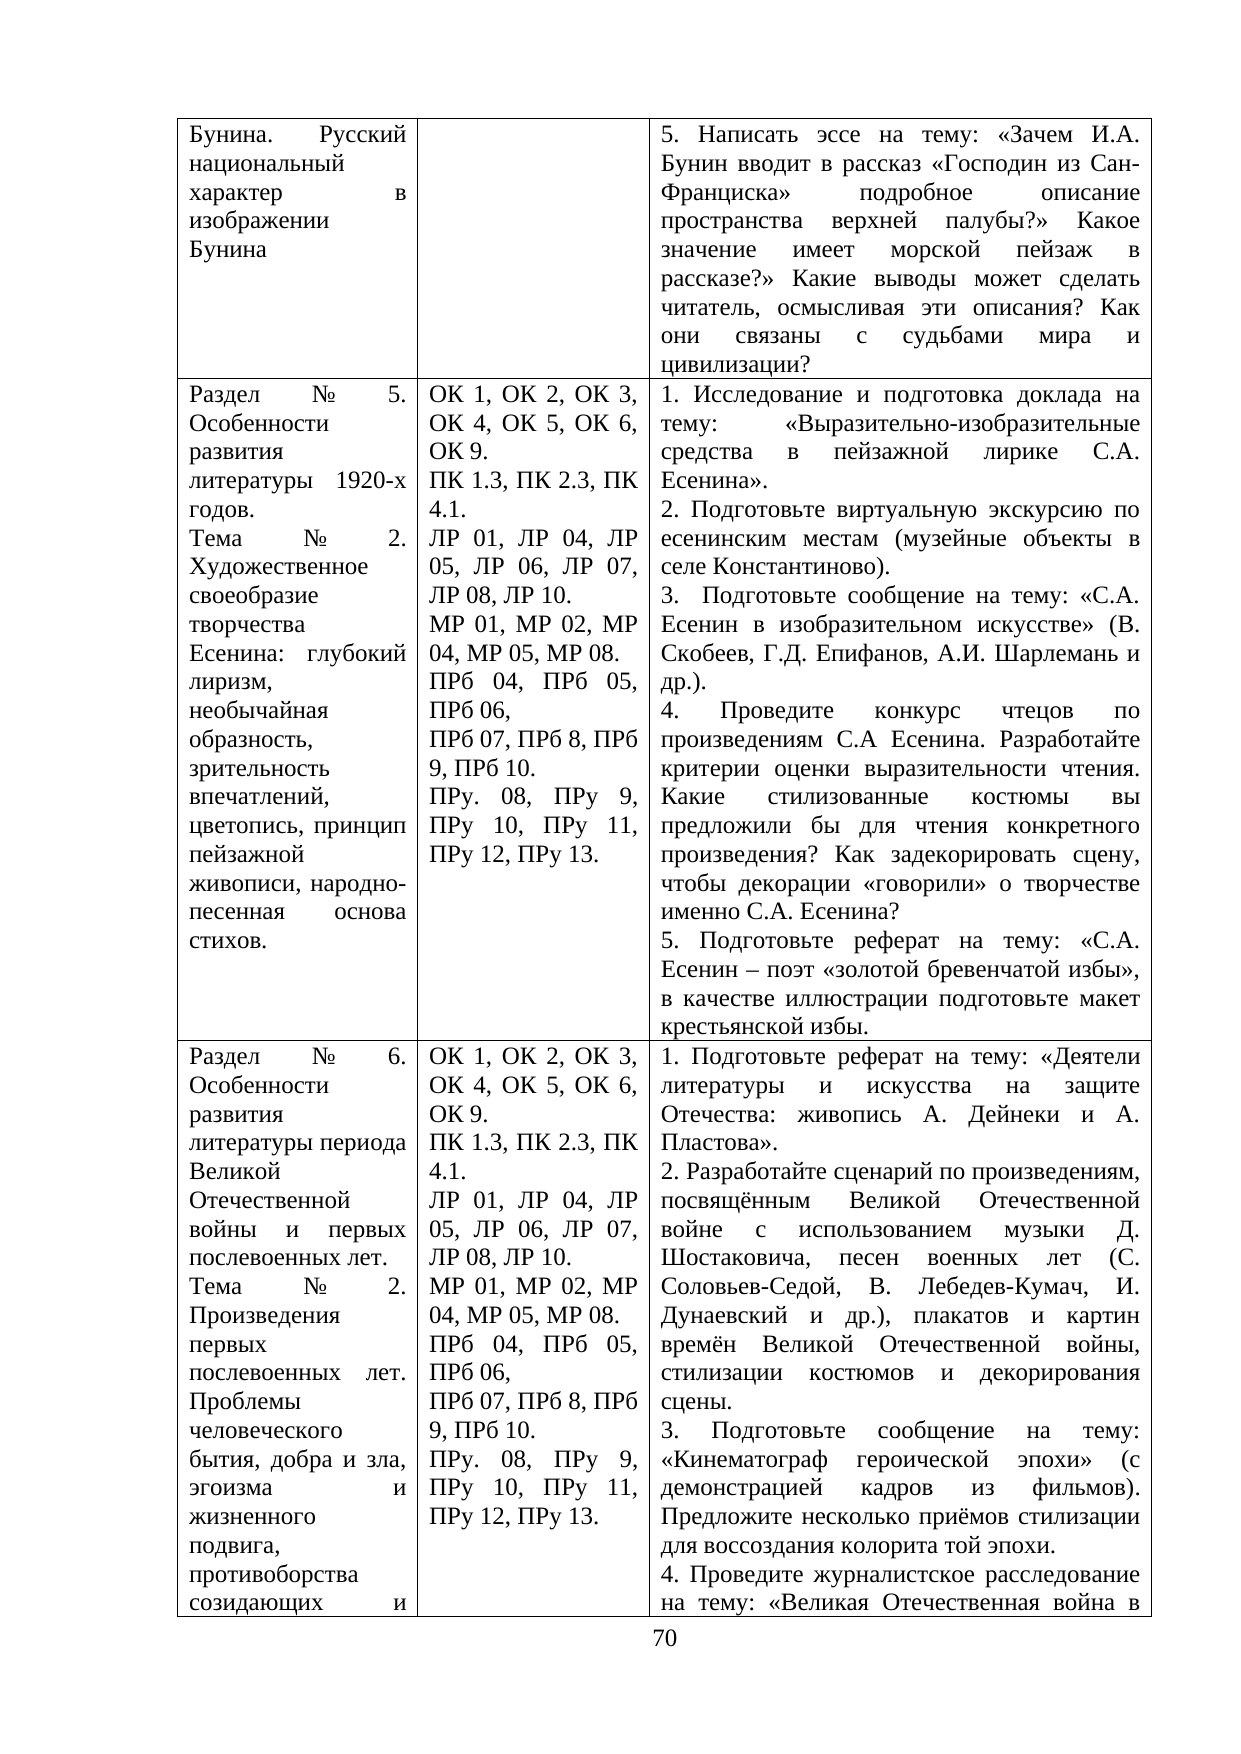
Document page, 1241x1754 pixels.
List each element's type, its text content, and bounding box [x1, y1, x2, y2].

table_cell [650, 1041, 1151, 1616]
table_cell 1. Исследование и подготовка доклада на тему: «Выразительно-изобразительные средства в пейзажной лирике С.А. Есенина». 2. Подготовьте виртуальную экскурсию по есенинским местам (музейные объекты в селе Константиново). 3. Подготовьте сообщение на тему: «С.А. Есенин в изобразительном искусстве» (В. Скобеев, Г.Д. Епифанов, А.И. Шарлемань и др.). 4. Проведите конкурс чтецов по произведениям С.А Есенина. Разработайте критерии оценки выразительности чтения. Какие стилизованные костюмы вы предложили бы для чтения конкретного произведения? Как задекорировать сцену, чтобы декорации «говорили» о творчестве именно С.А. Есенина? 5. Подготовьте реферат на тему: «С.А. Есенин – поэт «золотой бревенчатой избы», в качестве иллюстрации подготовьте макет крестьянской избы. [650, 379, 1151, 1040]
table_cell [418, 119, 649, 378]
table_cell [178, 1041, 417, 1616]
table_cell Раздел № 5. Особенности развития литературы 1920-х годов. Тема № 2. Художественное своеобразие творчества Есенина: глубокий лиризм, необычайная образность, зрительность впечатлений, цветопись, принцип пейзажной живописи, народно-песенная основа стихов. [178, 379, 417, 1040]
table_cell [178, 119, 417, 378]
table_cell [650, 119, 1151, 378]
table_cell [418, 1041, 649, 1616]
